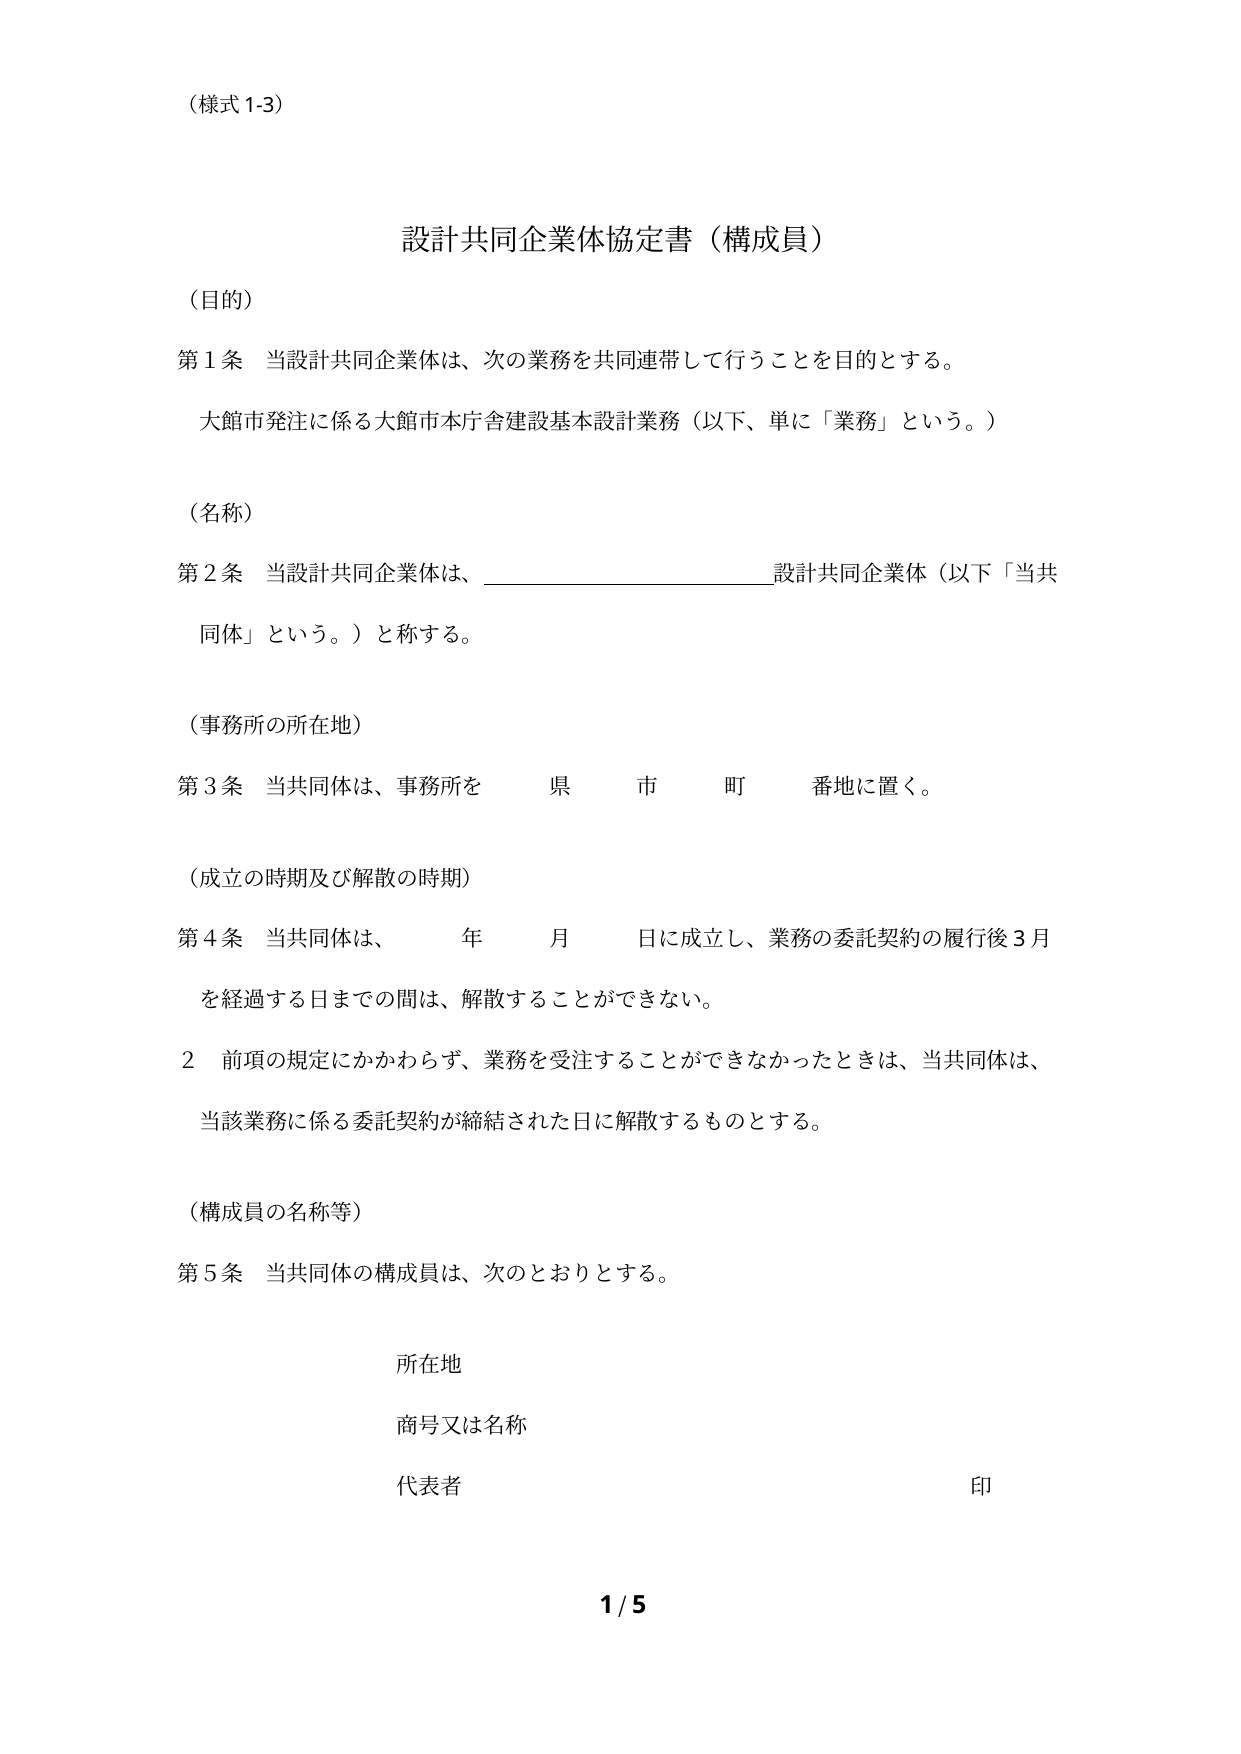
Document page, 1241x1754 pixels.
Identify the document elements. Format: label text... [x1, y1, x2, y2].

text 大館市発注に係る大館市本庁舎建設基本設計業務（以下、単に「業務」という。） [199, 390, 1063, 451]
text 設計共同企業体協定書（構成員） [177, 207, 1063, 268]
text （目的） [177, 268, 1063, 329]
text 第２条 当設計共同企業体は、 設計共同企業体（以下「当共同体」という。）と称する。 [177, 542, 1063, 664]
text 第４条 当共同体は、 年 月 日に成立し、業務の委託契約の履行後3月を経過する日までの間は、解散することができない。 [177, 907, 1063, 1029]
text （成立の時期及び解散の時期） [177, 846, 1063, 907]
text （事務所の所在地） [177, 694, 1063, 755]
text 第５条 当共同体の構成員は、次のとおりとする。 [177, 1242, 1063, 1302]
text 第１条 当設計共同企業体は、次の業務を共同連帯して行うことを目的とする。 [177, 329, 1063, 390]
text 商号又は名称 [396, 1394, 1063, 1454]
text （名称） [177, 481, 1063, 542]
text 第３条 当共同体は、事務所を 県 市 町 番地に置く。 [177, 755, 1063, 816]
text 所在地 [396, 1333, 1063, 1394]
text ２ 前項の規定にかかわらず、業務を受注することができなかったときは、当共同体は、当該業務に係る委託契約が締結された日に解散するものとする。 [177, 1029, 1063, 1150]
text 代表者 印 [396, 1454, 1063, 1515]
text （構成員の名称等） [177, 1181, 1063, 1242]
